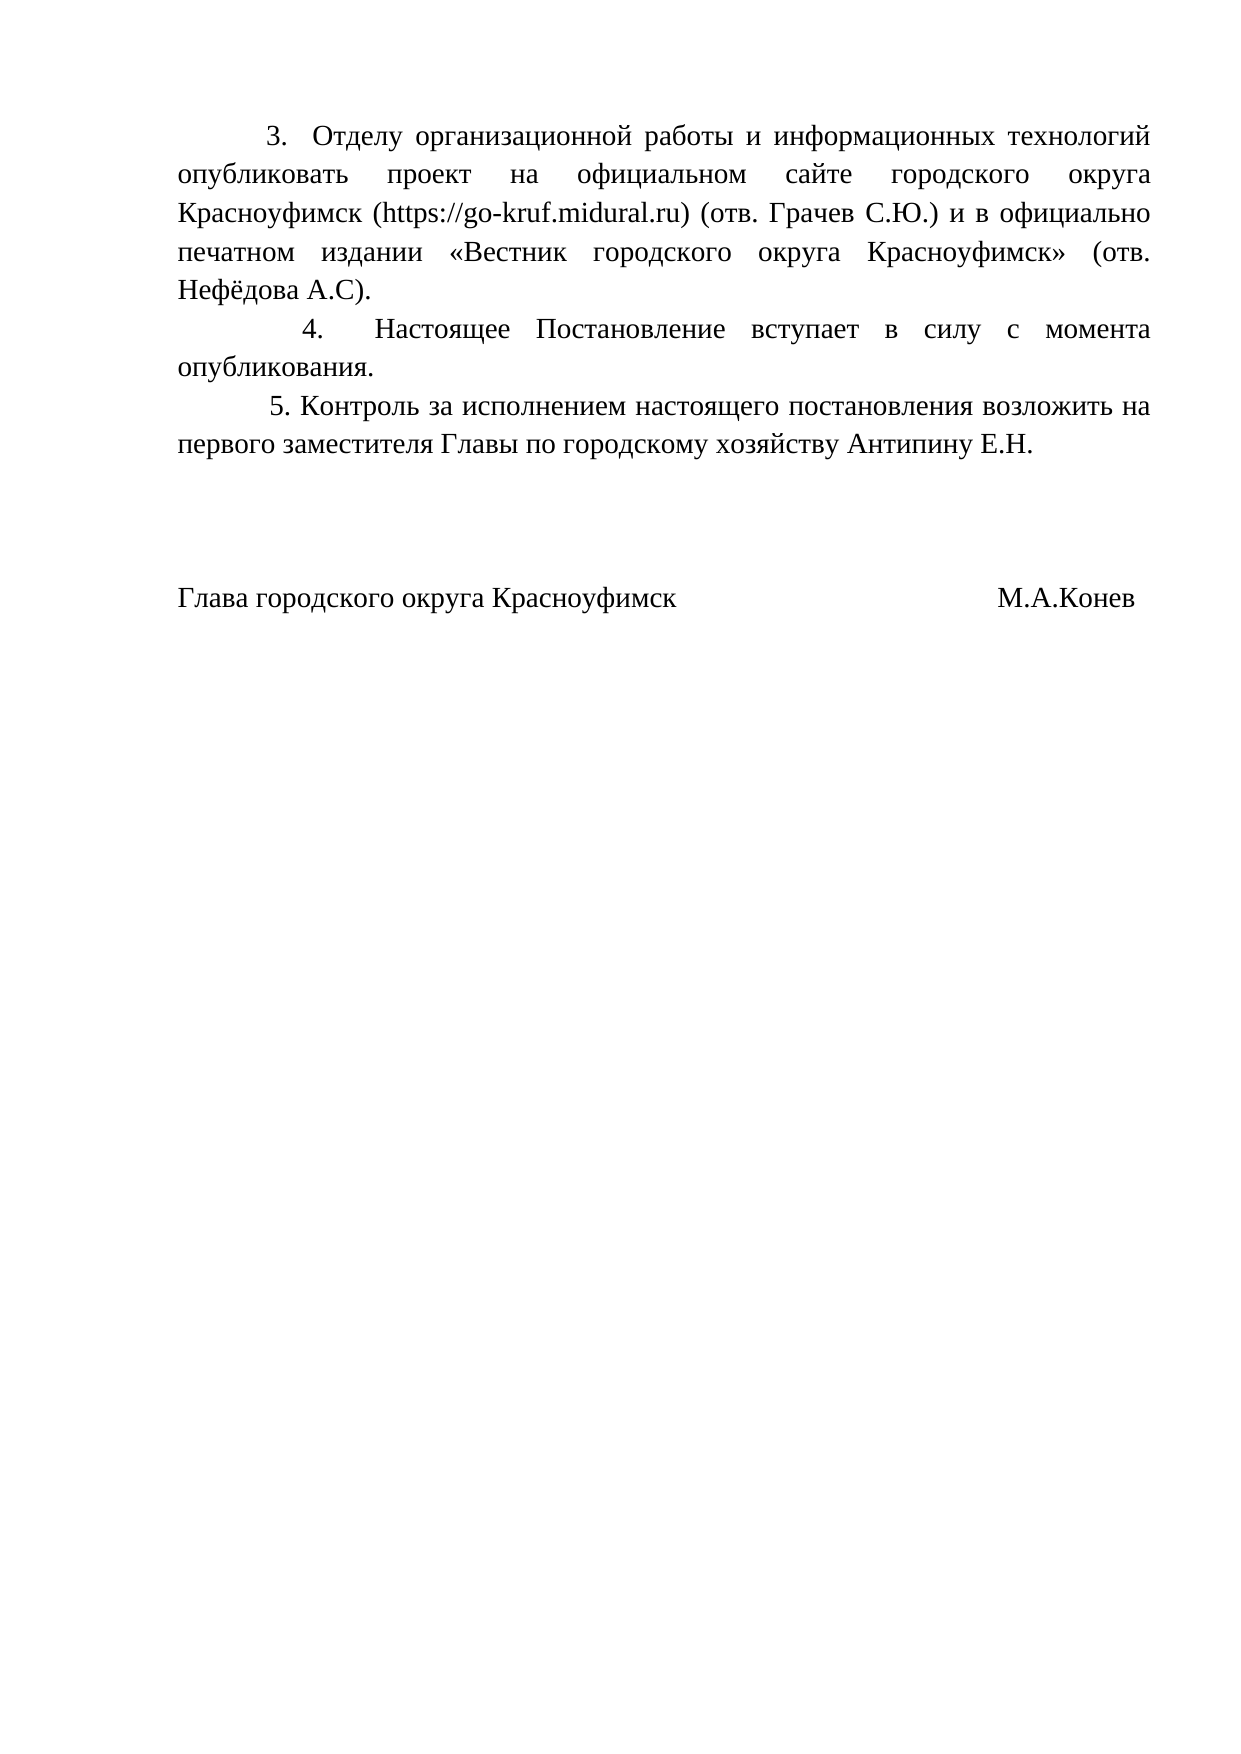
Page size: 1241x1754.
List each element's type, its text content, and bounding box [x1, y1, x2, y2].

list 5. Контроль за исполнением настоящего постановления возложить на первого заместителя Главы по городскому хозяйству Антипину Е.Н. [177, 388, 1152, 460]
list 4. Настоящее Постановление вступает в силу с момента опубликования. [177, 311, 1152, 383]
list 3. Отделу организационной работы и информационных технологий опубликовать проект на официальном сайте городского округа Красноуфимск (https://go-kruf.midural.ru) (отв. Грачев С.Ю.) и в официально печатном издании «Вестник городского округа Красноуфимск» (отв. Нефёдова А.С). [177, 118, 1152, 306]
title Глава городского округа Красноуфимск М.А.Конев [177, 581, 1152, 614]
